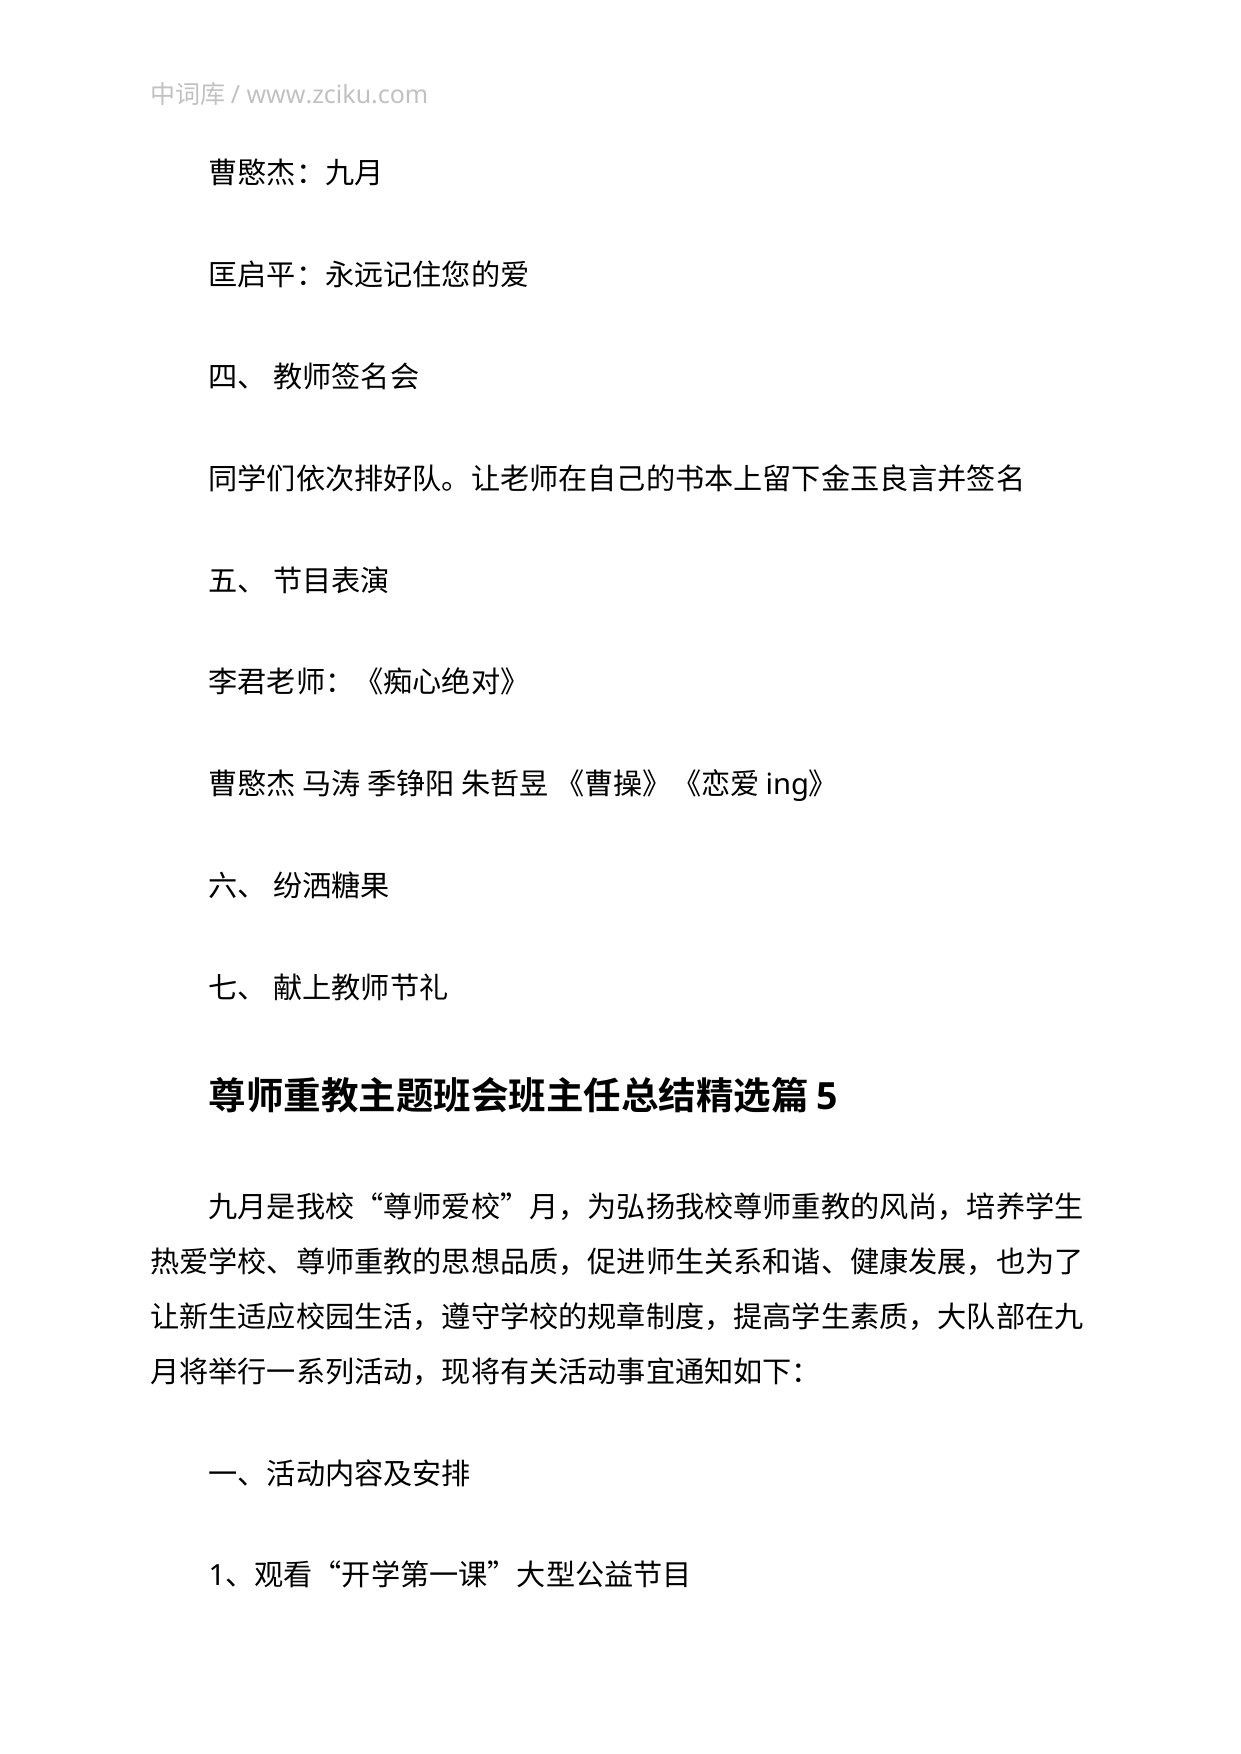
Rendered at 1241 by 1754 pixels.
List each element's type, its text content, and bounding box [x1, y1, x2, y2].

text 同学们依次排好队。让老师在自己的书本上留下金玉良言并签名 [150, 455, 1090, 498]
text 四、 教师签名会 [150, 353, 1090, 396]
text 李君老师：《痴心绝对》 [150, 659, 1090, 701]
text 曹愍杰 马涛 季铮阳 朱哲昱 《曹操》《恋爱ing》 [150, 761, 1090, 803]
text 五、 节目表演 [150, 557, 1090, 599]
text 一、活动内容及安排 [150, 1450, 1090, 1492]
text 九月是我校“尊师爱校”月，为弘扬我校尊师重教的风尚，培养学生热爱学校、尊师重教的思想品质，促进师生关系和谐、健康发展，也为了让新生适应校园生活，遵守学校的规章制度，提高学生素质，大队部在九月将举行一系列活动，现将有关活动事宜通知如下： [150, 1184, 1090, 1391]
text 尊师重教主题班会班主任总结精选篇5 [150, 1066, 1090, 1121]
text 1、观看“开学第一课”大型公益节目 [150, 1552, 1090, 1594]
text 匡启平：永远记住您的爱 [150, 252, 1090, 294]
text 六、 纷洒糖果 [150, 863, 1090, 905]
text 曹愍杰：九月 [150, 150, 1090, 192]
text 七、 献上教师节礼 [150, 964, 1090, 1007]
